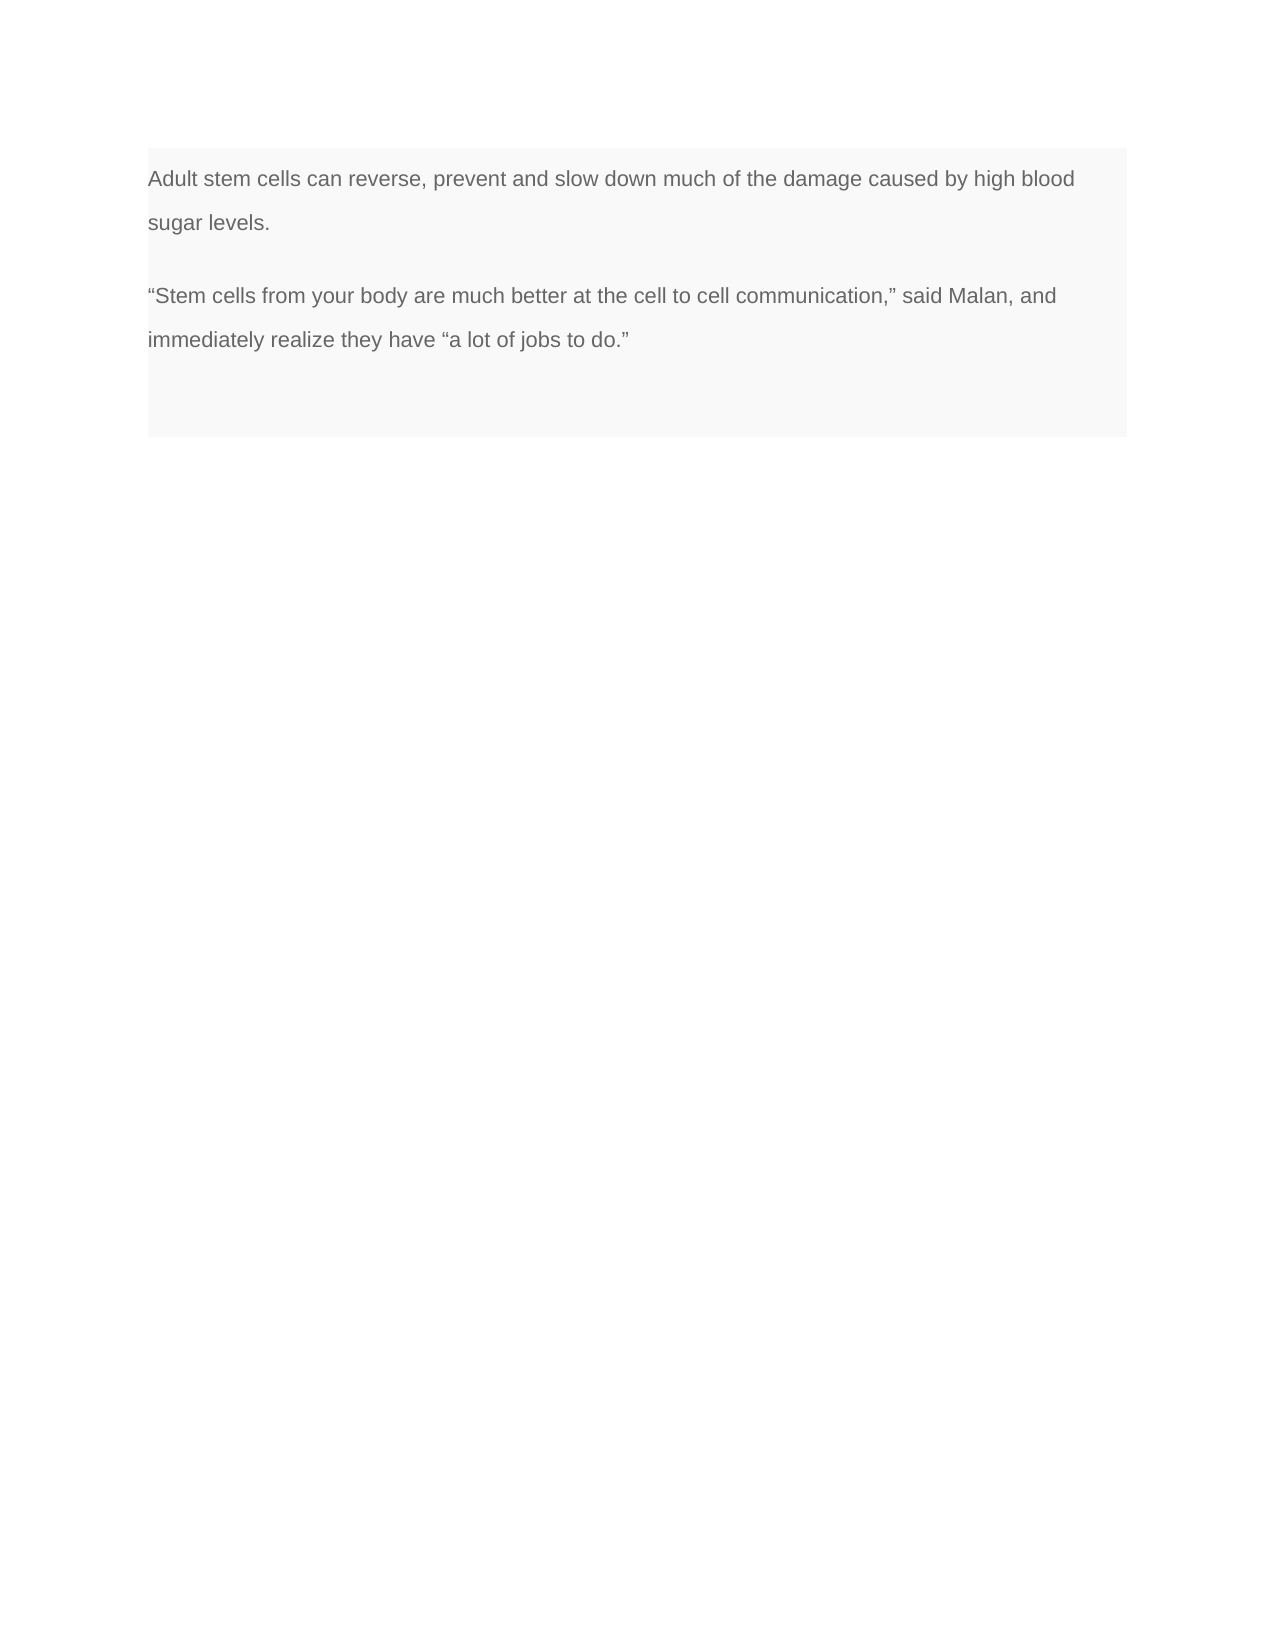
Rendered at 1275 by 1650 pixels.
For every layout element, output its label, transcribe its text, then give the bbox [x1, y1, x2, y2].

text Adult stem cells can reverse, prevent and slow down much of the damage caused by high blood sugar levels. [148, 148, 1127, 235]
text “Stem cells from your body are much better at the cell to cell communication,” said Malan, and immediately realize they have “a lot of jobs to do.” [148, 264, 1127, 352]
